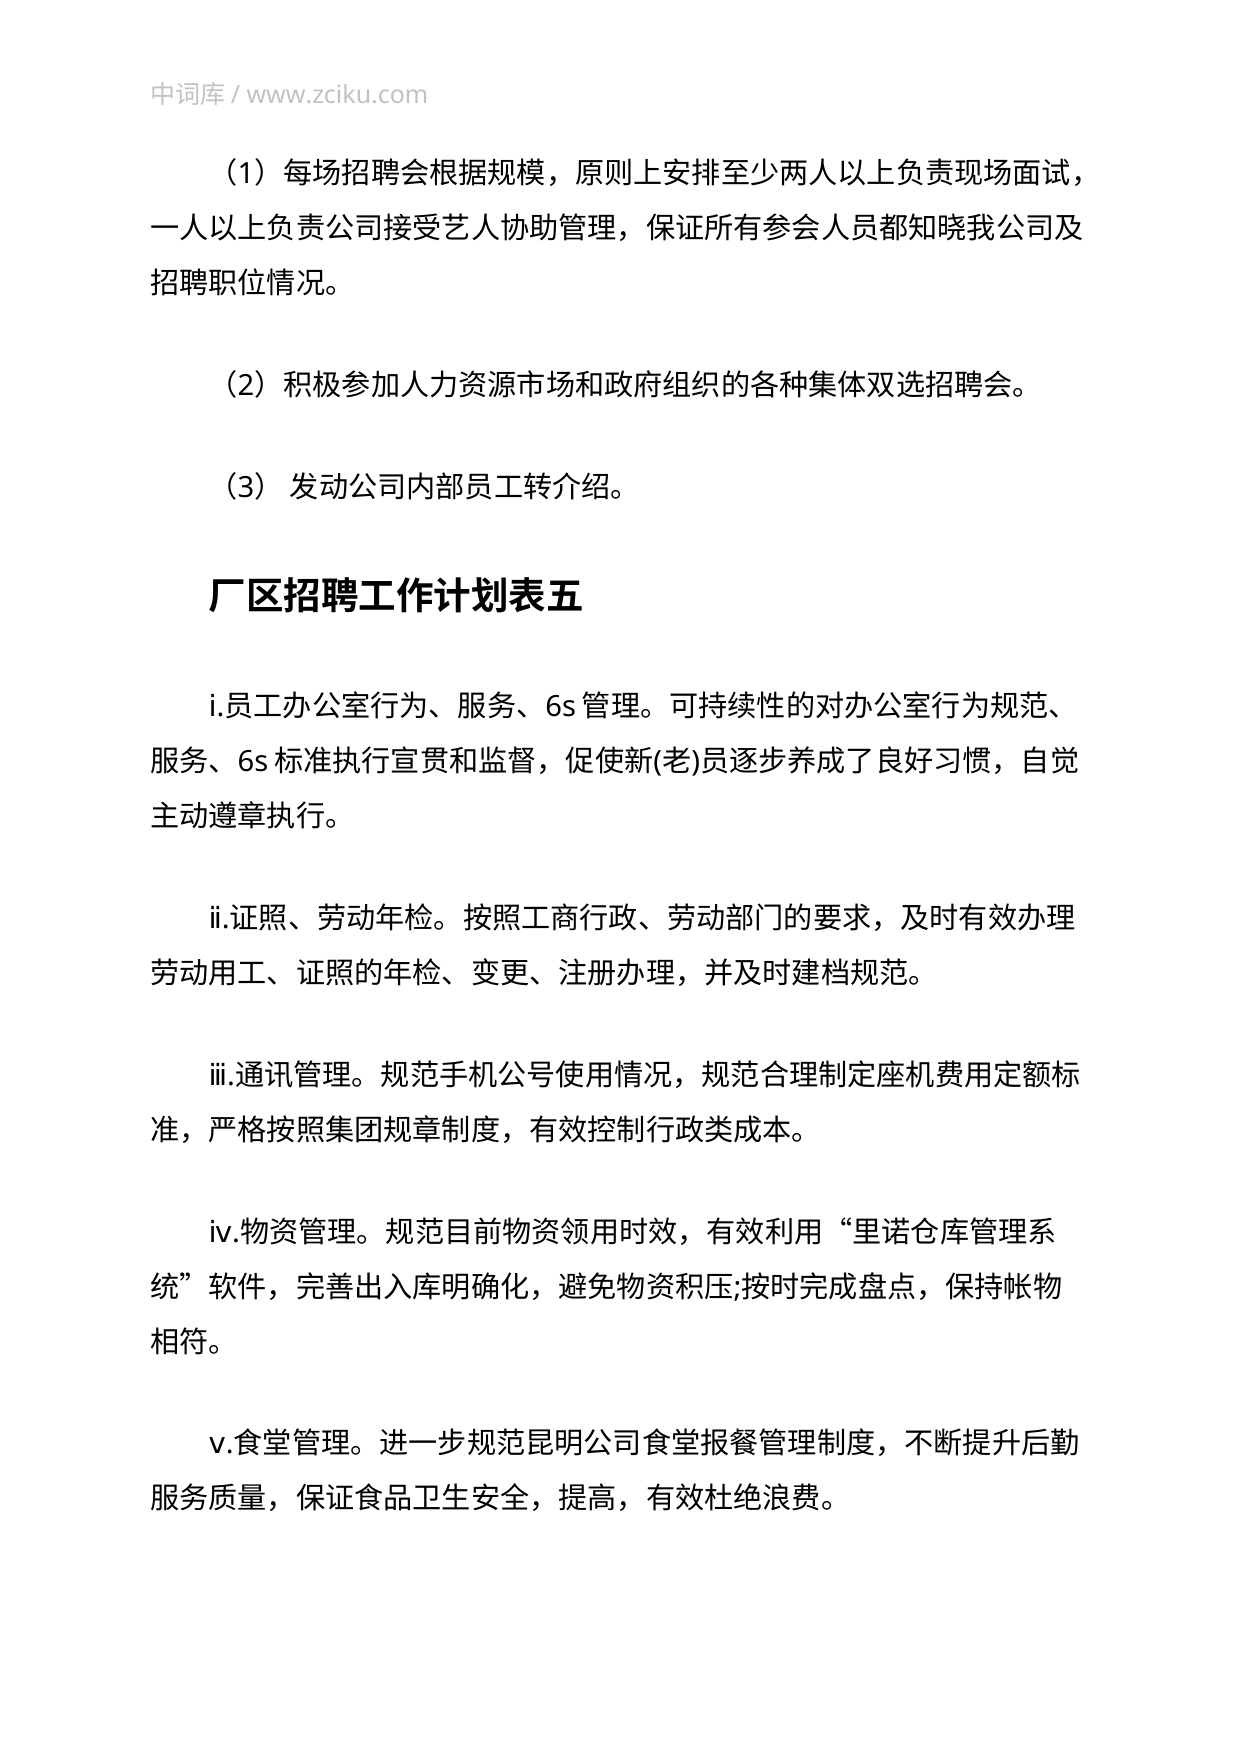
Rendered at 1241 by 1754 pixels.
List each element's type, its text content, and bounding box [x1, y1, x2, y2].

text （3） 发动公司内部员工转介绍。 [150, 464, 1090, 506]
text ⅱ.证照、劳动年检。按照工商行政、劳动部门的要求，及时有效办理劳动用工、证照的年检、变更、注册办理，并及时建档规范。 [150, 895, 1090, 992]
text ⅰ.员工办公室行为、服务、6s管理。可持续性的对办公室行为规范、服务、6s标准执行宣贯和监督，促使新(老)员逐步养成了良好习惯，自觉主动遵章执行。 [150, 683, 1090, 835]
text ⅳ.物资管理。规范目前物资领用时效，有效利用“里诺仓库管理系统”软件，完善出入库明确化，避免物资积压;按时完成盘点，保持帐物相符。 [150, 1208, 1090, 1361]
text ⅴ.食堂管理。进一步规范昆明公司食堂报餐管理制度，不断提升后勤服务质量，保证食品卫生安全，提高，有效杜绝浪费。 [150, 1420, 1090, 1517]
text （2）积极参加人力资源市场和政府组织的各种集体双选招聘会。 [150, 362, 1090, 404]
text 厂区招聘工作计划表五 [150, 566, 1090, 620]
text ⅲ.通讯管理。规范手机公号使用情况，规范合理制定座机费用定额标准，严格按照集团规章制度，有效控制行政类成本。 [150, 1052, 1090, 1149]
text （1）每场招聘会根据规模，原则上安排至少两人以上负责现场面试，一人以上负责公司接受艺人协助管理，保证所有参会人员都知晓我公司及招聘职位情况。 [150, 150, 1090, 302]
